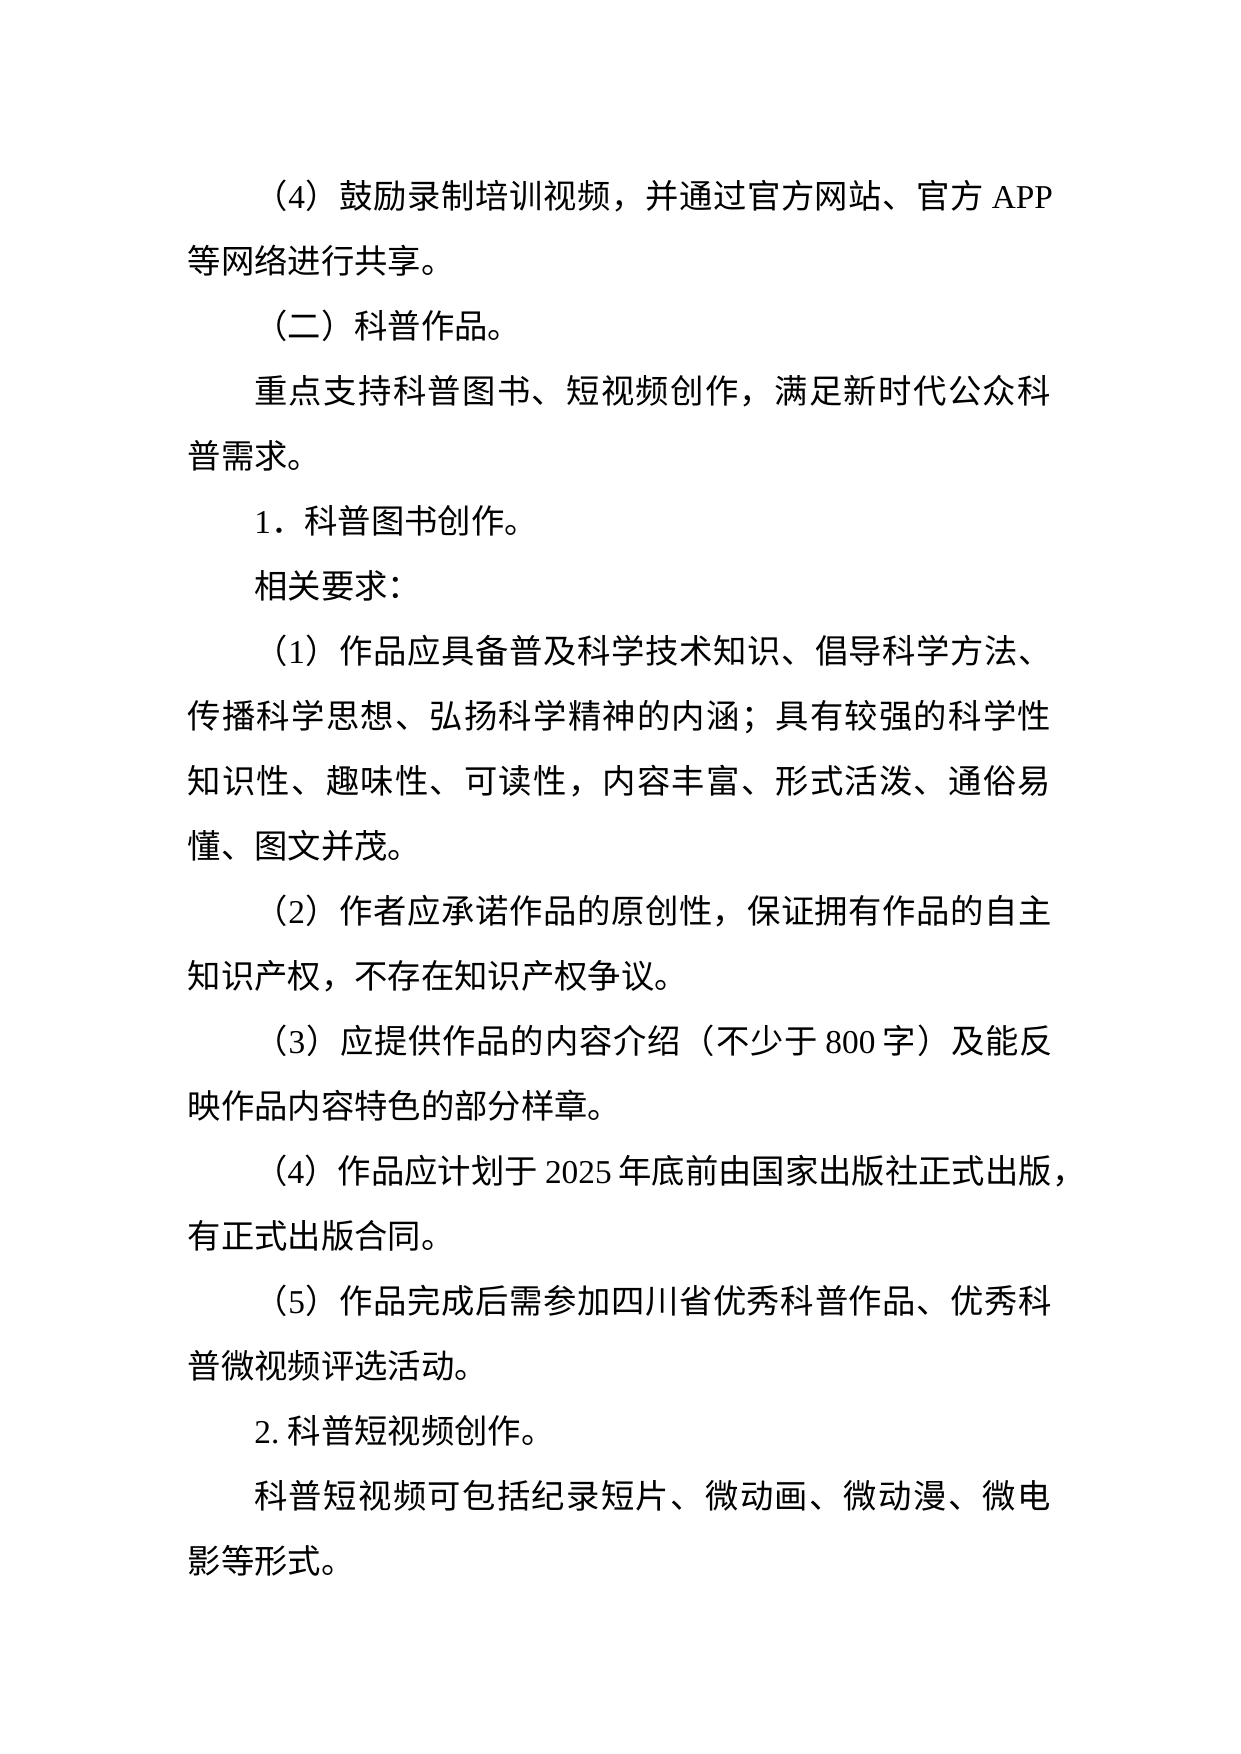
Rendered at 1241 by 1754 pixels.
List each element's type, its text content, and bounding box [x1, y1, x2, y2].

text （2）作者应承诺作品的原创性，保证拥有作品的自主知识产权，不存在知识产权争议。 [187, 877, 1053, 1007]
text （3）应提供作品的内容介绍（不少于800字）及能反映作品内容特色的部分样章。 [187, 1007, 1053, 1137]
text 2. 科普短视频创作。 [187, 1397, 1053, 1462]
text 相关要求： [187, 552, 1053, 617]
text 1．科普图书创作。 [187, 487, 1053, 552]
text 重点支持科普图书、短视频创作，满足新时代公众科普需求。 [187, 357, 1053, 487]
text （4）鼓励录制培训视频，并通过官方网站、官方APP等网络进行共享。 [187, 162, 1053, 292]
text 科普短视频可包括纪录短片、微动画、微动漫、微电影等形式。 [187, 1462, 1053, 1592]
text （5）作品完成后需参加四川省优秀科普作品、优秀科普微视频评选活动。 [187, 1267, 1053, 1397]
text （4）作品应计划于2025年底前由国家出版社正式出版，有正式出版合同。 [187, 1137, 1053, 1267]
text （二）科普作品。 [187, 292, 1053, 357]
text （1）作品应具备普及科学技术知识、倡导科学方法、传播科学思想、弘扬科学精神的内涵；具有较强的科学性、知识性、趣味性、可读性，内容丰富、形式活泼、通俗易懂、图文并茂。 [187, 617, 1053, 877]
